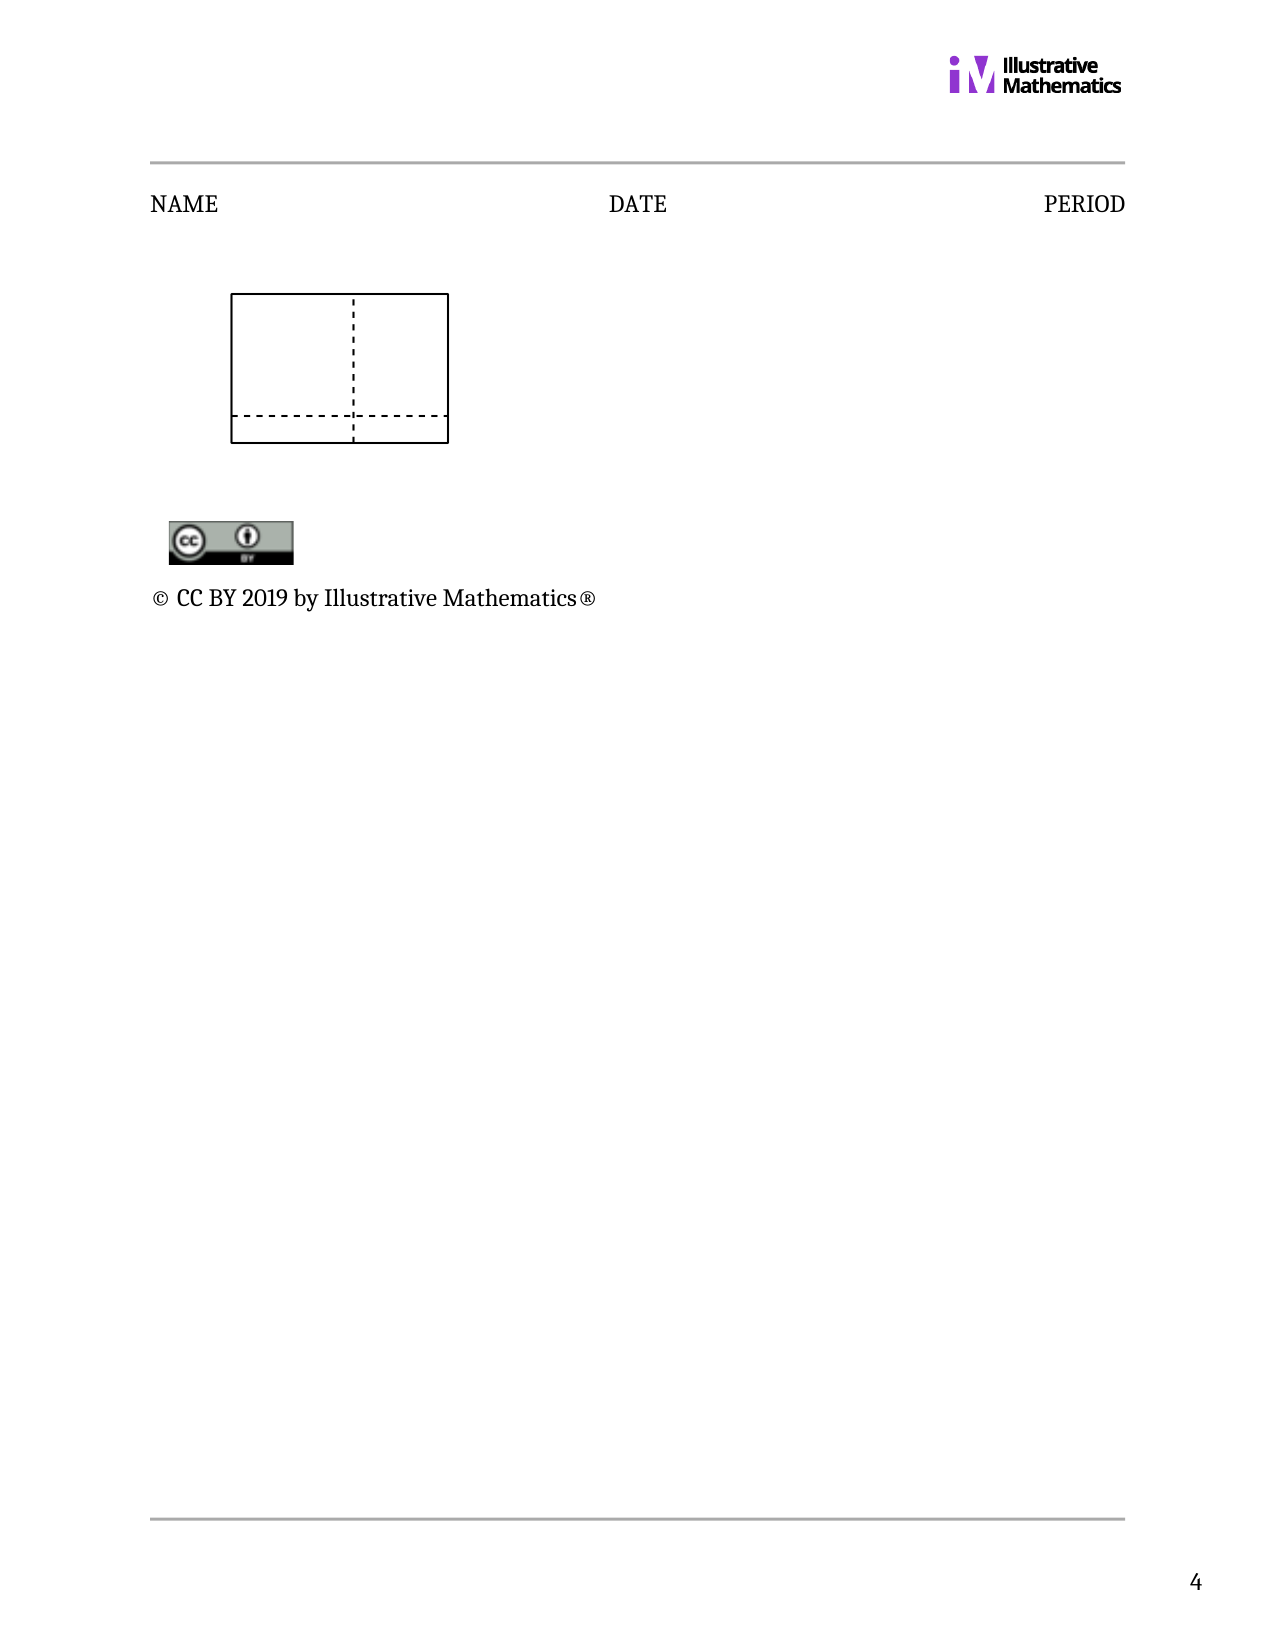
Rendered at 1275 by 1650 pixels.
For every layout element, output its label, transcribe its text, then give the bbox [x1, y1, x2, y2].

picture [168, 247, 484, 503]
picture [168, 521, 294, 565]
picture [949, 55, 1121, 93]
text © CC BY 2019 by Illustrative Mathematics® [150, 584, 1125, 612]
